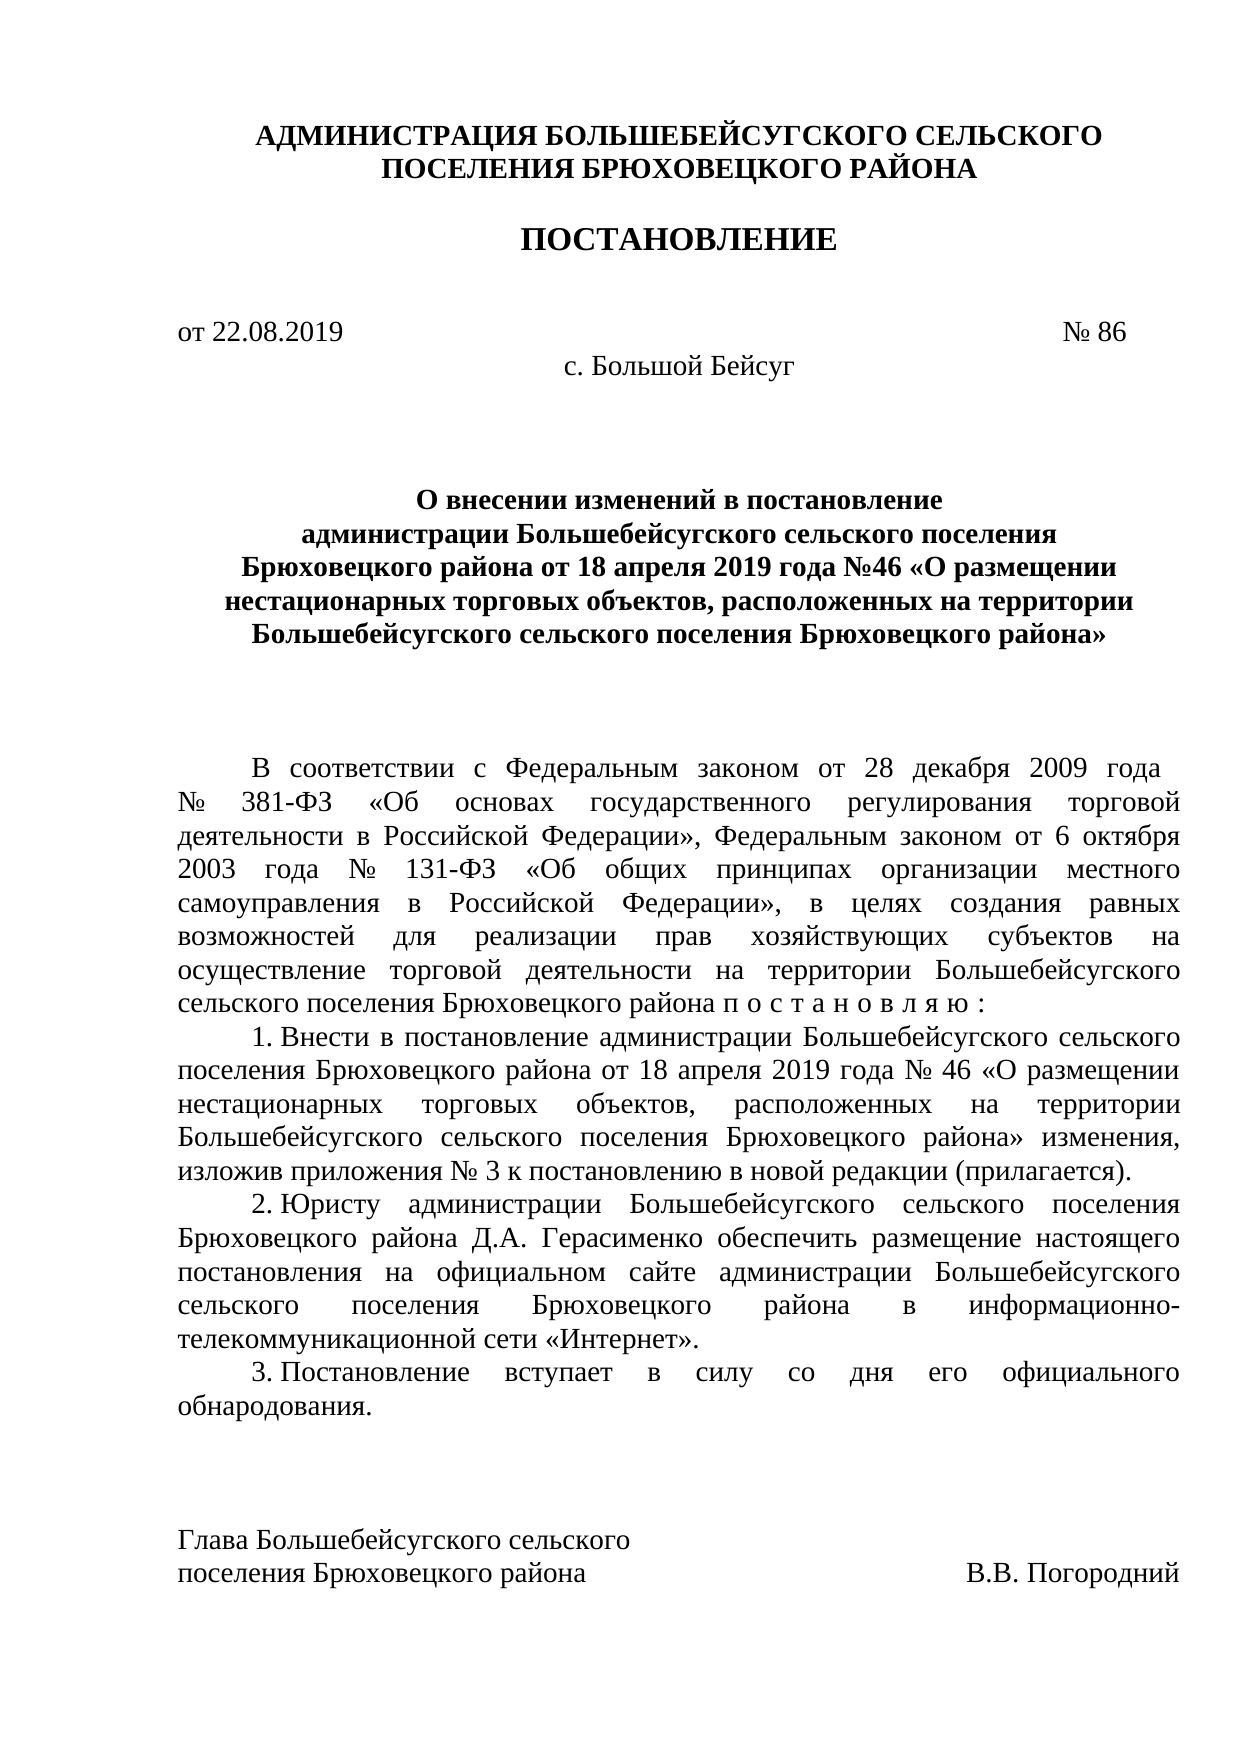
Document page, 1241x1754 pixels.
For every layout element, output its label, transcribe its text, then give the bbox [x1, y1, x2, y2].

text 2. Юристу администрации Большебейсугского сельского поселения Брюховецкого района Д.А. Герасименко обеспечить размещение настоящего постановления на официальном сайте администрации Большебейсугского сельского поселения Брюховецкого района в информационно-телекоммуникационной сети «Интернет». [177, 1187, 1181, 1354]
text Брюховецкого района от 18 апреля 2019 года №46 «О размещении нестационарных торговых объектов, расположенных на территории Большебейсугского сельского поселения Брюховецкого района» [177, 549, 1181, 650]
text О внесении изменений в постановление [177, 482, 1181, 516]
text 3. Постановление вступает в силу со дня его официального обнародования. [177, 1354, 1181, 1421]
text поселения Брюховецкого района В.В. Погородний [177, 1556, 1181, 1589]
text 1. Внести в постановление администрации Большебейсугского сельского поселения Брюховецкого района от 18 апреля 2019 года № 46 «О размещении нестационарных торговых объектов, расположенных на территории Большебейсугского сельского поселения Брюховецкого района» изменения, изложив приложения № 3 к постановлению в новой редакции (прилагается). [177, 1019, 1181, 1187]
text В соответствии с Федеральным законом от 28 декабря 2009 года № 381-ФЗ «Об основах государственного регулирования торговой деятельности в Российской Федерации», Федеральным законом от 6 октября 2003 года № 131-ФЗ «Об общих принципах организации местного самоуправления в Российской Федерации», в целях создания равных возможностей для реализации прав хозяйствующих субъектов на осуществление торговой деятельности на территории Большебейсугского сельского поселения Брюховецкого района постановляю: [177, 751, 1181, 1019]
text с. Большой Бейсуг [177, 348, 1181, 382]
text Глава Большебейсугского сельского [177, 1522, 1181, 1556]
text ПОСТАНОВЛЕНИЕ [177, 219, 1181, 257]
text администрации Большебейсугского сельского поселения [177, 516, 1181, 549]
text АДМИНИСТРАЦИЯ БОЛЬШЕБЕЙСУГСКОГО СЕЛЬСКОГО ПОСЕЛЕНИЯ БРЮХОВЕЦКОГО РАЙОНА [177, 118, 1181, 185]
text от 22.08.2019 № 86 [177, 314, 1181, 348]
